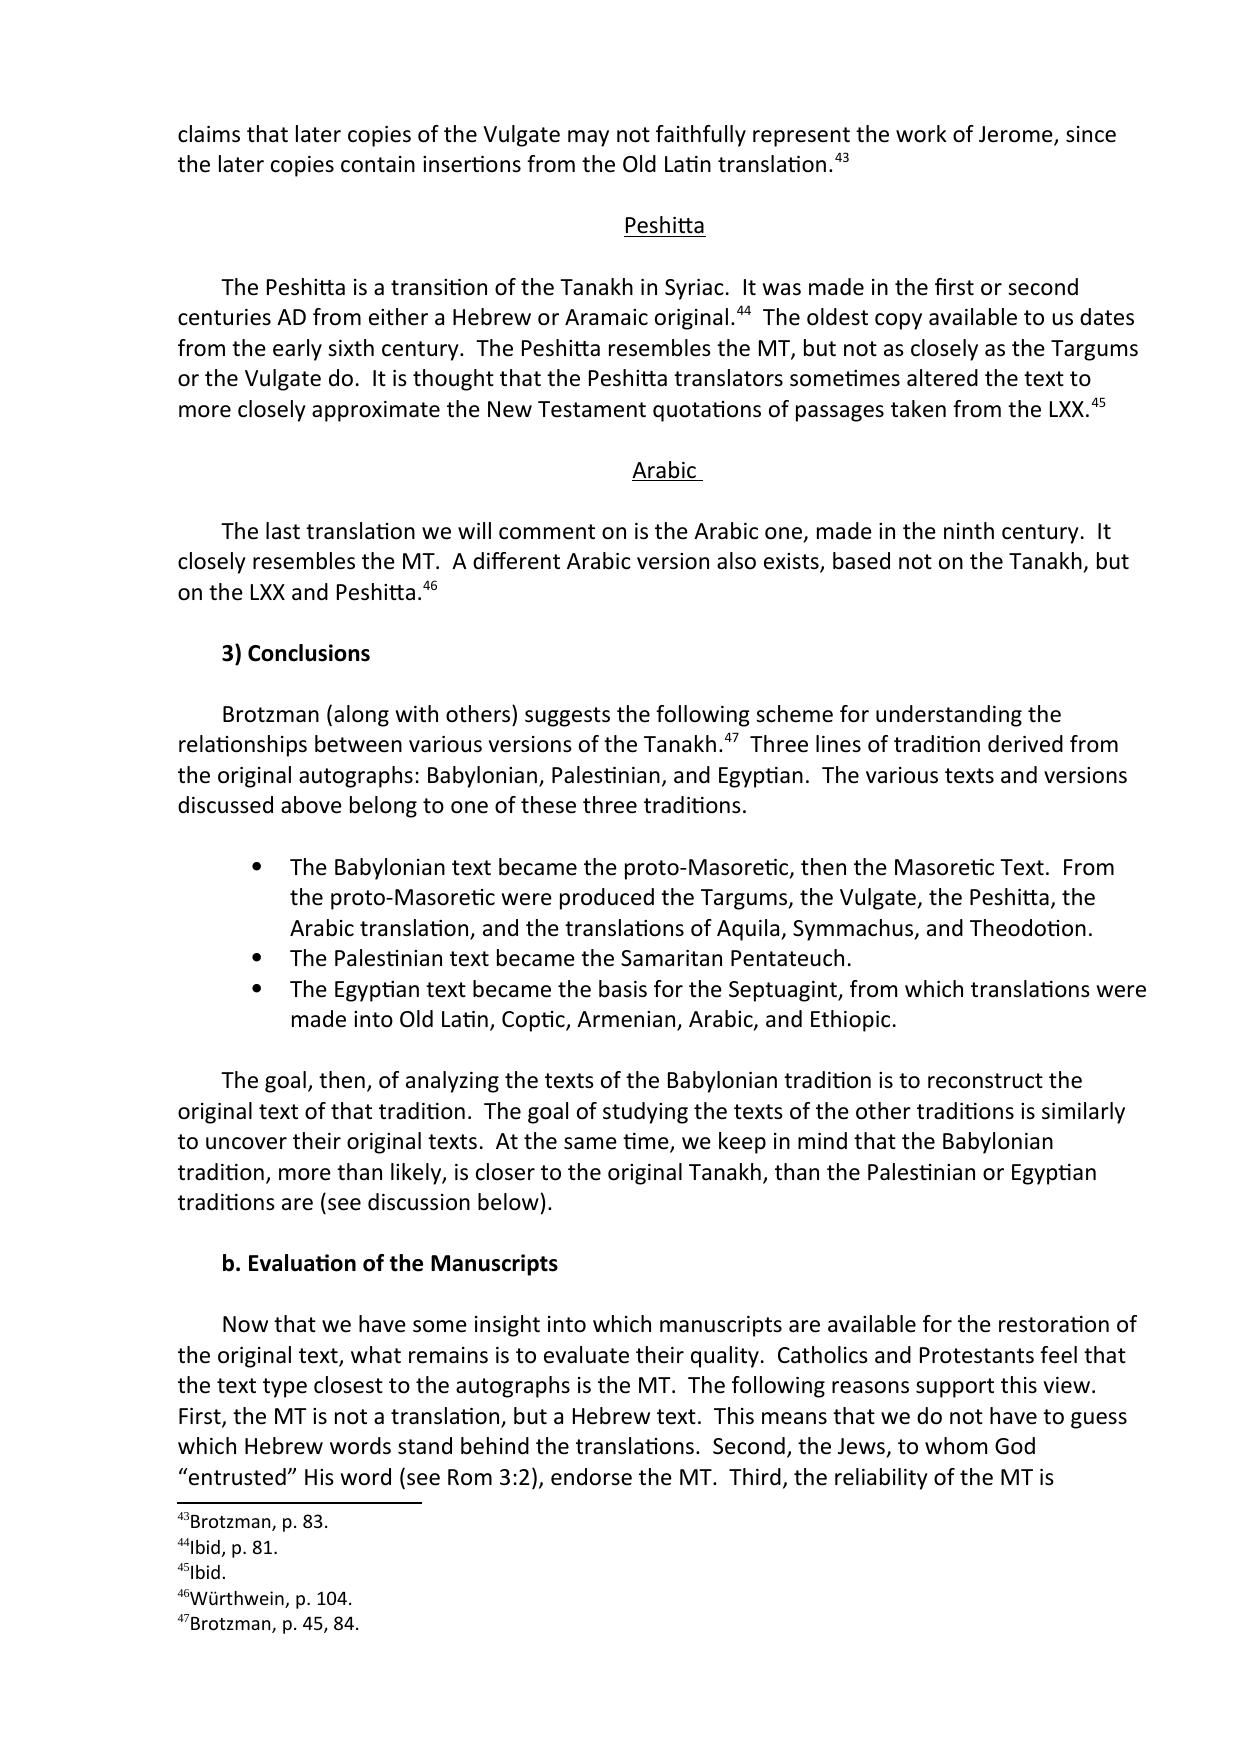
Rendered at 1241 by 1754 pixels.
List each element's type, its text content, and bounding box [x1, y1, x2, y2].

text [177, 118, 1152, 179]
text 3) Conclusions [177, 637, 1152, 667]
text b. Evaluation of the Manuscripts [177, 1247, 1152, 1278]
list The Egyptian text became the basis for the Septuagint, from which translations were made into Old Latin, Coptic, Armenian, Arabic, and Ethiopic. [252, 973, 1152, 1034]
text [177, 1308, 1152, 1492]
text The last translation we will comment on is the Arabic one, made in the ninth century. It closely resembles the MT. A different Arabic version also exists, based not on the Tanakh, but on the LXX and Peshitta. [177, 515, 1152, 606]
text The Peshitta is a transition of the Tanakh in Syriac. It was made in the first or second centuries AD from either a Hebrew or Aramaic original. The oldest copy available to us dates from the early sixth century. The Peshitta resembles the MT, but not as closely as the Targums or the Vulgate do. It is thought that the Peshitta translators sometimes altered the text to more closely approximate the New Testament quotations of passages taken from the LXX. [177, 271, 1152, 423]
list The Palestinian text became the Samaritan Pentateuch. [252, 942, 1152, 973]
text The goal, then, of analyzing the texts of the Babylonian tradition is to reconstruct the original text of that tradition. The goal of studying the texts of the other traditions is similarly to uncover their original texts. At the same time, we keep in mind that the Babylonian tradition, more than likely, is closer to the original Tanakh, than the Palestinian or Egyptian traditions are (see discussion below). [177, 1064, 1152, 1217]
list The Babylonian text became the proto-Masoretic, then the Masoretic Text. From the proto-Masoretic were produced the Targums, the Vulgate, the Peshitta, the Arabic translation, and the translations of Aquila, Symmachus, and Theodotion. [252, 851, 1152, 942]
text Peshitta [177, 210, 1152, 240]
text Brotzman (along with others) suggests the following scheme for understanding the relationships between various versions of the Tanakh. Three lines of tradition derived from the original autographs: Babylonian, Palestinian, and Egyptian. The various texts and versions discussed above belong to one of these three traditions. [177, 698, 1152, 820]
text Arabic [177, 454, 1152, 484]
